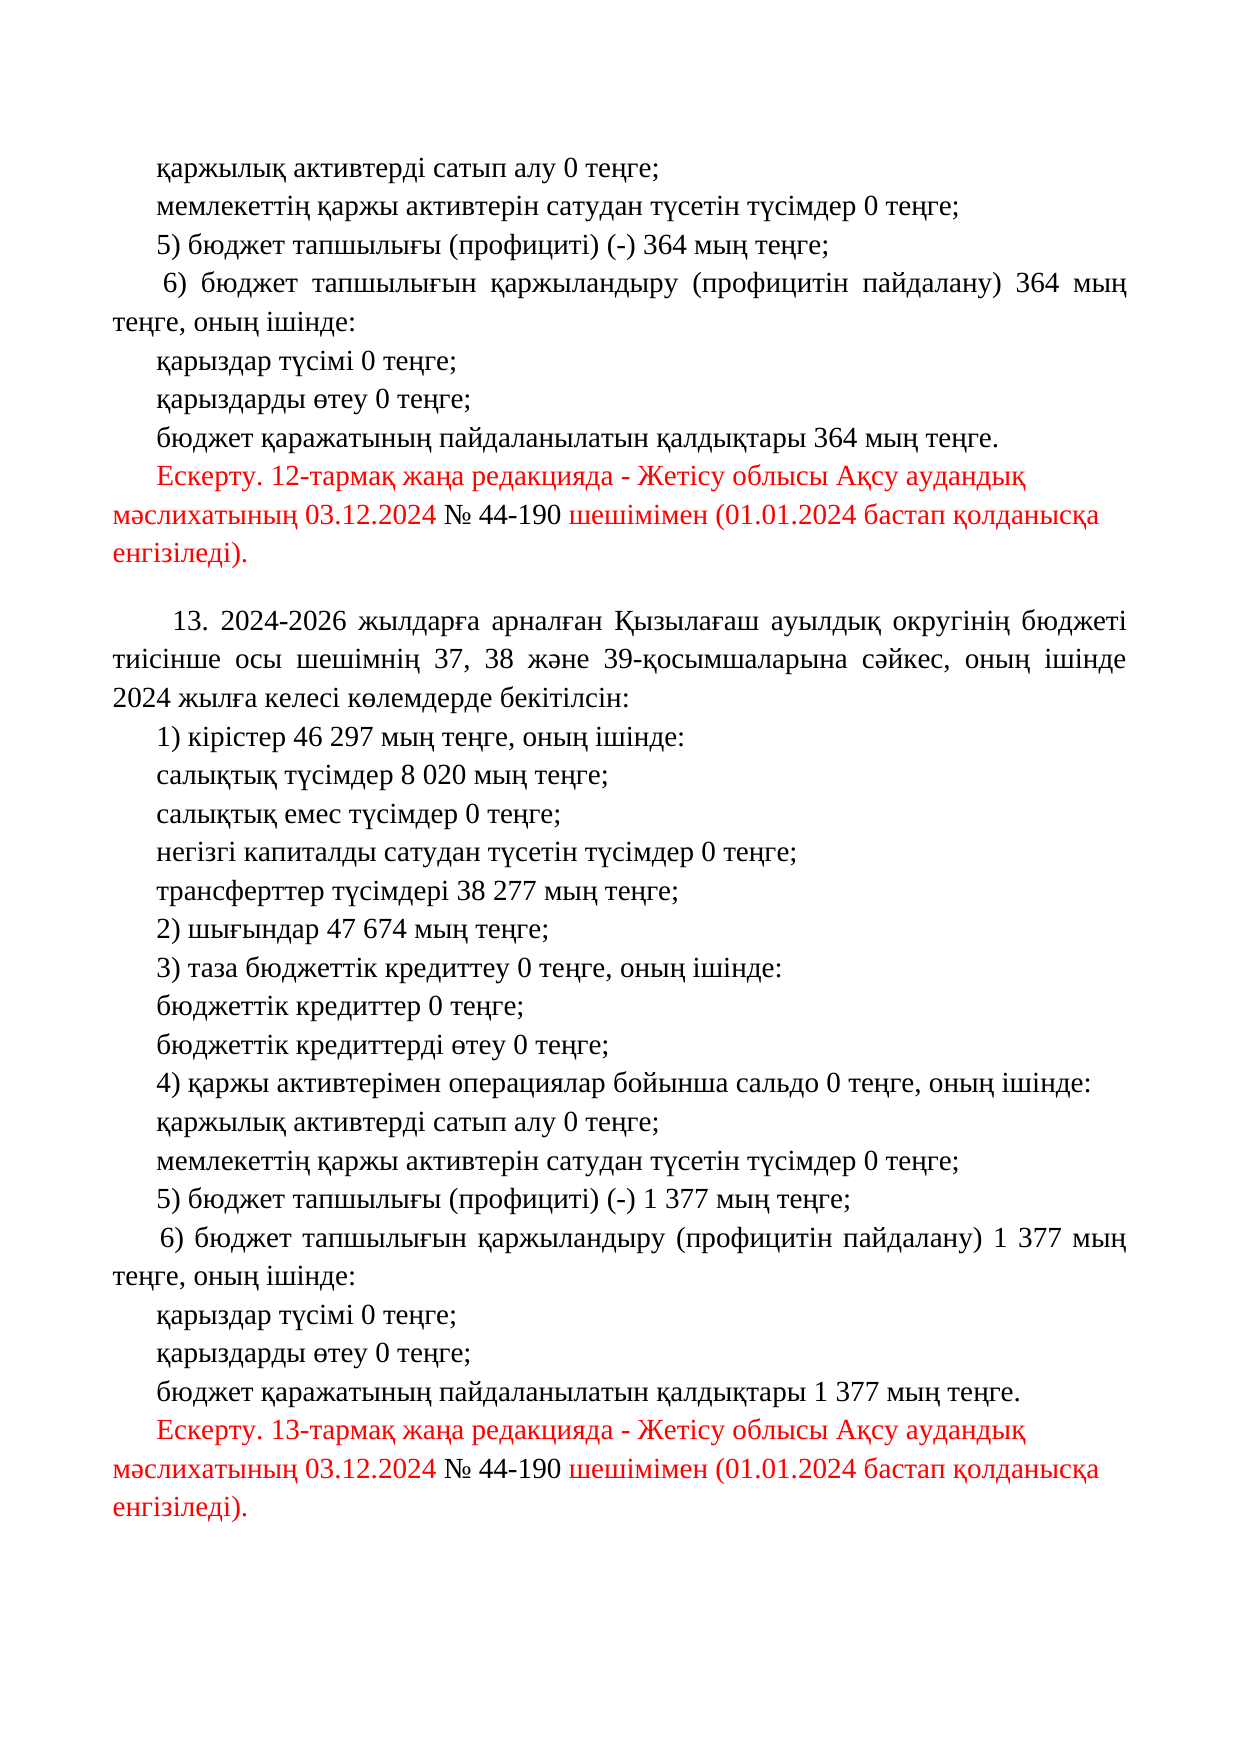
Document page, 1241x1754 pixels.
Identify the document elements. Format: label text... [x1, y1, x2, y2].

text қаржылық активтерді сатып алу 0 теңге; [112, 1104, 1128, 1138]
text қарыздар түсімі 0 теңге; [112, 343, 1128, 376]
text мемлекеттің қаржы активтерін сатудан түсетін түсімдер 0 теңге; [112, 1143, 1128, 1176]
text бюджет қаражатының пайдаланылатын қалдықтары 1 377 мың теңге. [112, 1374, 1128, 1407]
text мемлекеттің қаржы активтерін сатудан түсетін түсімдер 0 теңге; [112, 188, 1128, 222]
text қаржылық активтерді сатып алу 0 теңге; [112, 150, 1128, 183]
text бюджеттік кредиттер 0 теңге; [112, 988, 1128, 1022]
text қарыздарды өтеу 0 теңге; [112, 381, 1128, 415]
text Ескерту. 13-тармақ жаңа редакцияда - Жетісу облысы Ақсу аудандық мәслихатының 03.12.2024 № 44-190 шешімімен (01.01.2024 бастап қолданысқа енгізіледі). [112, 1412, 1128, 1553]
text 4) қаржы активтерімен операциялар бойынша сальдо 0 теңге, оның ішінде: [112, 1066, 1128, 1099]
text негізгі капиталды сатудан түсетін түсімдер 0 теңге; [112, 834, 1128, 868]
text 3) таза бюджеттік кредиттеу 0 теңге, оның ішінде: [112, 950, 1128, 983]
text 6) бюджет тапшылығын қаржыландыру (профицитін пайдалану) 364 мың теңге, оның ішінде: [112, 266, 1128, 338]
text трансферттер түсімдері 38 277 мың теңге; [112, 873, 1128, 906]
text қарыздарды өтеу 0 теңге; [112, 1335, 1128, 1369]
text 5) бюджет тапшылығы (профициті) (-) 1 377 мың теңге; [112, 1181, 1128, 1215]
text салықтық түсімдер 8 020 мың теңге; [112, 757, 1128, 791]
text қарыздар түсімі 0 теңге; [112, 1297, 1128, 1330]
text 1) кірістер 46 297 мың теңге, оның ішінде: [112, 719, 1128, 752]
text салықтық емес түсімдер 0 теңге; [112, 796, 1128, 829]
text 6) бюджет тапшылығын қаржыландыру (профицитін пайдалану) 1 377 мың теңге, оның ішінде: [112, 1220, 1128, 1292]
text бюджет қаражатының пайдаланылатын қалдықтары 364 мың теңге. [112, 420, 1128, 453]
text 2) шығындар 47 674 мың теңге; [112, 911, 1128, 945]
text 5) бюджет тапшылығы (профициті) (-) 364 мың теңге; [112, 227, 1128, 261]
text бюджеттік кредиттерді өтеу 0 теңге; [112, 1027, 1128, 1061]
text Ескерту. 12-тармақ жаңа редакцияда - Жетісу облысы Ақсу аудандық мәслихатының 03.12.2024 № 44-190 шешімімен (01.01.2024 бастап қолданысқа енгізіледі). [112, 458, 1128, 599]
text 13. 2024-2026 жылдарға арналған Қызылағаш ауылдық округінің бюджеті тиісінше осы шешімнің 37, 38 және 39-қосымшаларына сәйкес, оның ішінде 2024 жылға келесі көлемдерде бекітілсін: [112, 603, 1128, 714]
